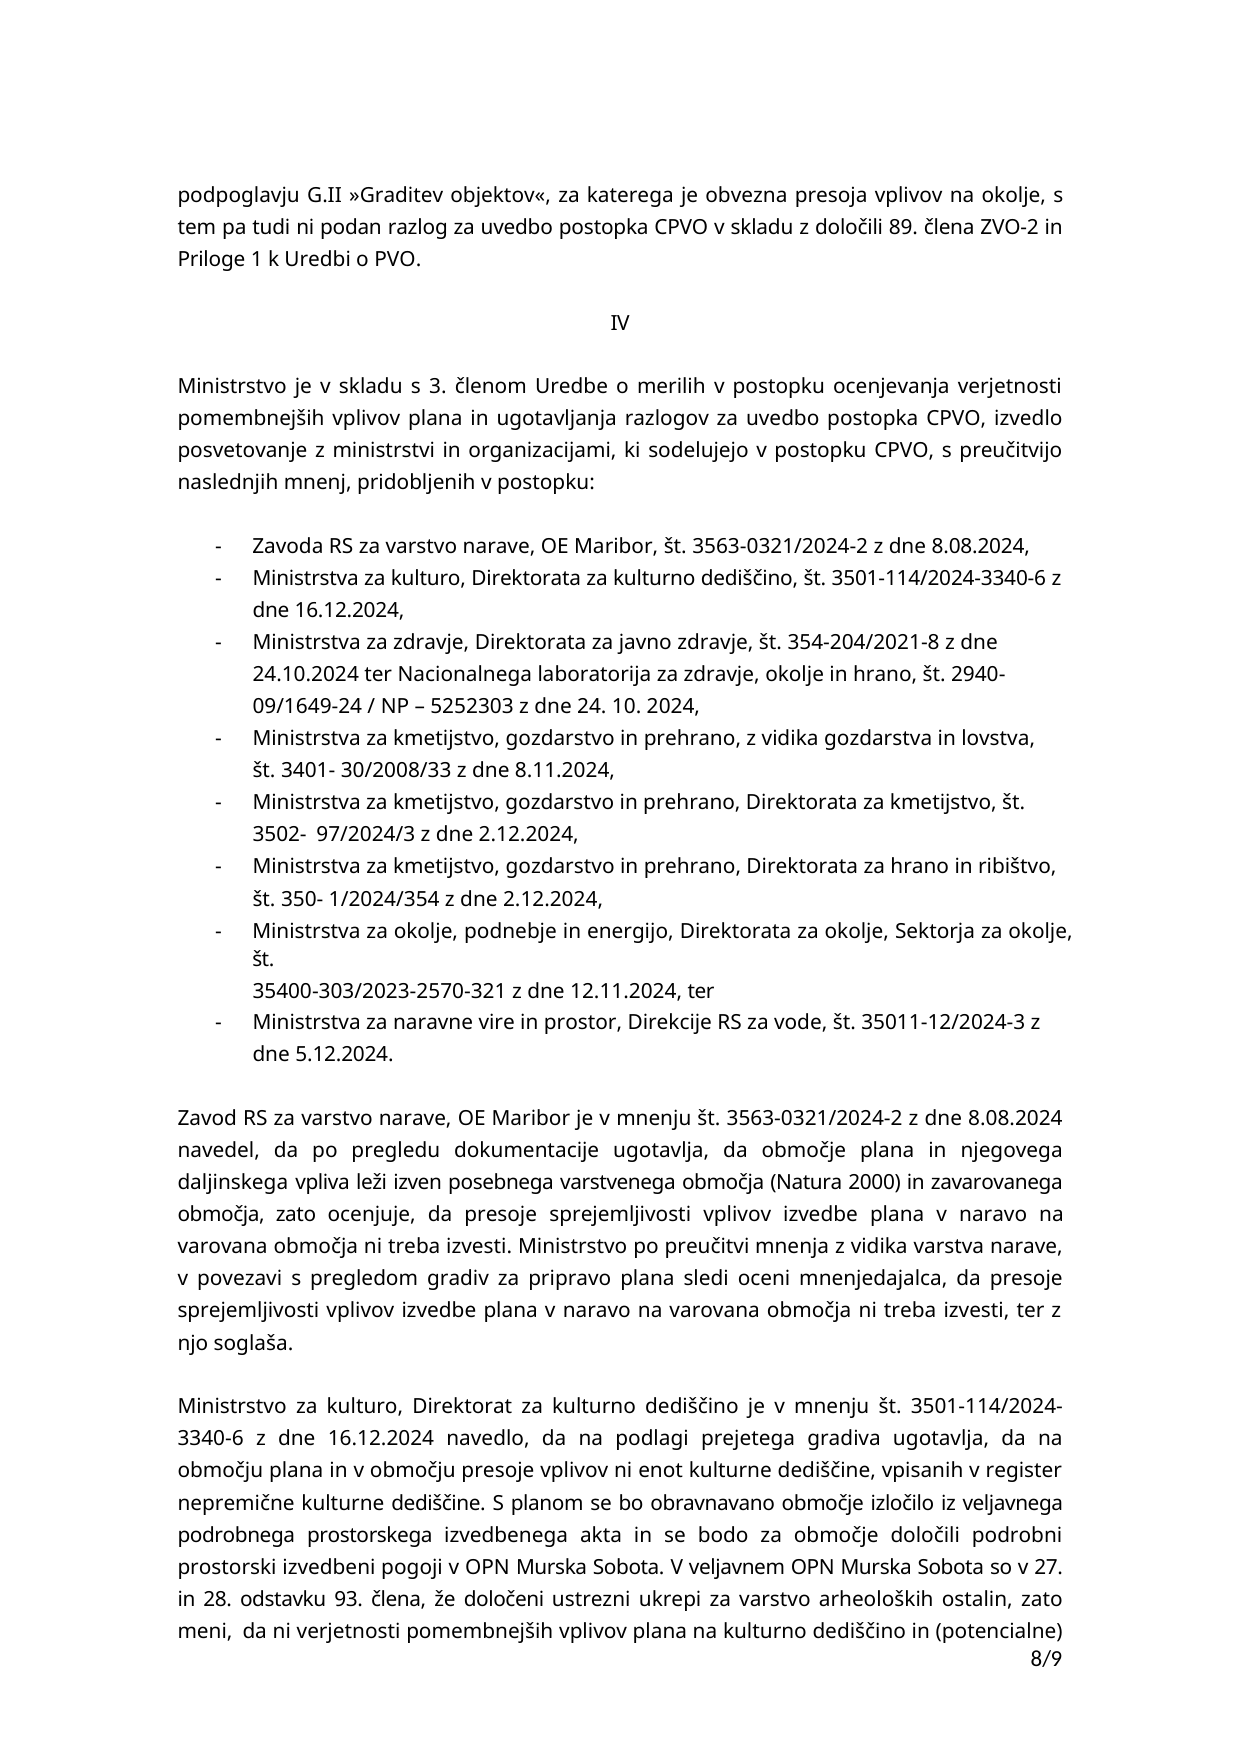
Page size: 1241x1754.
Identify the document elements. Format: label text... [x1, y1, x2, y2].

list Ministrstva za okolje, podnebje in energijo, Direktorata za okolje, Sektorja za okolje, št. [215, 916, 1078, 973]
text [177, 1391, 1063, 1644]
text podpoglavju G.II »Graditev objektov«, za katerega je obvezna presoja vplivov na okolje, s tem pa tudi ni podan razlog za uvedbo postopka CPVO v skladu z določili 89. člena ZVO-2 in Priloge 1 k Uredbi o PVO. [177, 180, 1063, 273]
text IV [162, 308, 1078, 337]
text 35400-303/2023-2570-321 z dne 12.11.2024, ter [252, 976, 1078, 1004]
list Ministrstva za kmetijstvo, gozdarstvo in prehrano, z vidika gozdarstva in lovstva, št. 3401- 30/2008/33 z dne 8.11.2024, [215, 723, 1063, 784]
list Ministrstva za naravne vire in prostor, Direkcije RS za vode, št. 35011-12/2024-3 z dne 5.12.2024. [215, 1007, 1063, 1068]
list Ministrstva za zdravje, Direktorata za javno zdravje, št. 354-204/2021-8 z dne 24.10.2024 ter Nacionalnega laboratorija za zdravje, okolje in hrano, št. 2940-09/1649-24 / NP – 5252303 z dne 24. 10. 2024, [215, 627, 1063, 719]
text Zavod RS za varstvo narave, OE Maribor je v mnenju št. 3563-0321/2024-2 z dne 8.08.2024 navedel, da po pregledu dokumentacije ugotavlja, da območje plana in njegovega daljinskega vpliva leži izven posebnega varstvenega območja (Natura 2000) in zavarovanega območja, zato ocenjuje, da presoje sprejemljivosti vplivov izvedbe plana v naravo na varovana območja ni treba izvesti. Ministrstvo po preučitvi mnenja z vidika varstva narave, v povezavi s pregledom gradiv za pripravo plana sledi oceni mnenjedajalca, da presoje sprejemljivosti vplivov izvedbe plana v naravo na varovana območja ni treba izvesti, ter z njo soglaša. [177, 1103, 1063, 1356]
list Zavoda RS za varstvo narave, OE Maribor, št. 3563-0321/2024-2 z dne 8.08.2024, [215, 531, 1078, 560]
text Ministrstvo je v skladu s 3. členom Uredbe o merilih v postopku ocenjevanja verjetnosti pomembnejših vplivov plana in ugotavljanja razlogov za uvedbo postopka CPVO, izvedlo posvetovanje z ministrstvi in organizacijami, ki sodelujejo v postopku CPVO, s preučitvijo naslednjih mnenj, pridobljenih v postopku: [177, 371, 1063, 496]
list Ministrstva za kmetijstvo, gozdarstvo in prehrano, Direktorata za kmetijstvo, št. 3502- 97/2024/3 z dne 2.12.2024, [215, 787, 1063, 848]
list Ministrstva za kmetijstvo, gozdarstvo in prehrano, Direktorata za hrano in ribištvo, št. 350- 1/2024/354 z dne 2.12.2024, [215, 852, 1063, 912]
list Ministrstva za kulturo, Direktorata za kulturno dediščino, št. 3501-114/2024-3340-6 z dne 16.12.2024, [215, 563, 1063, 623]
